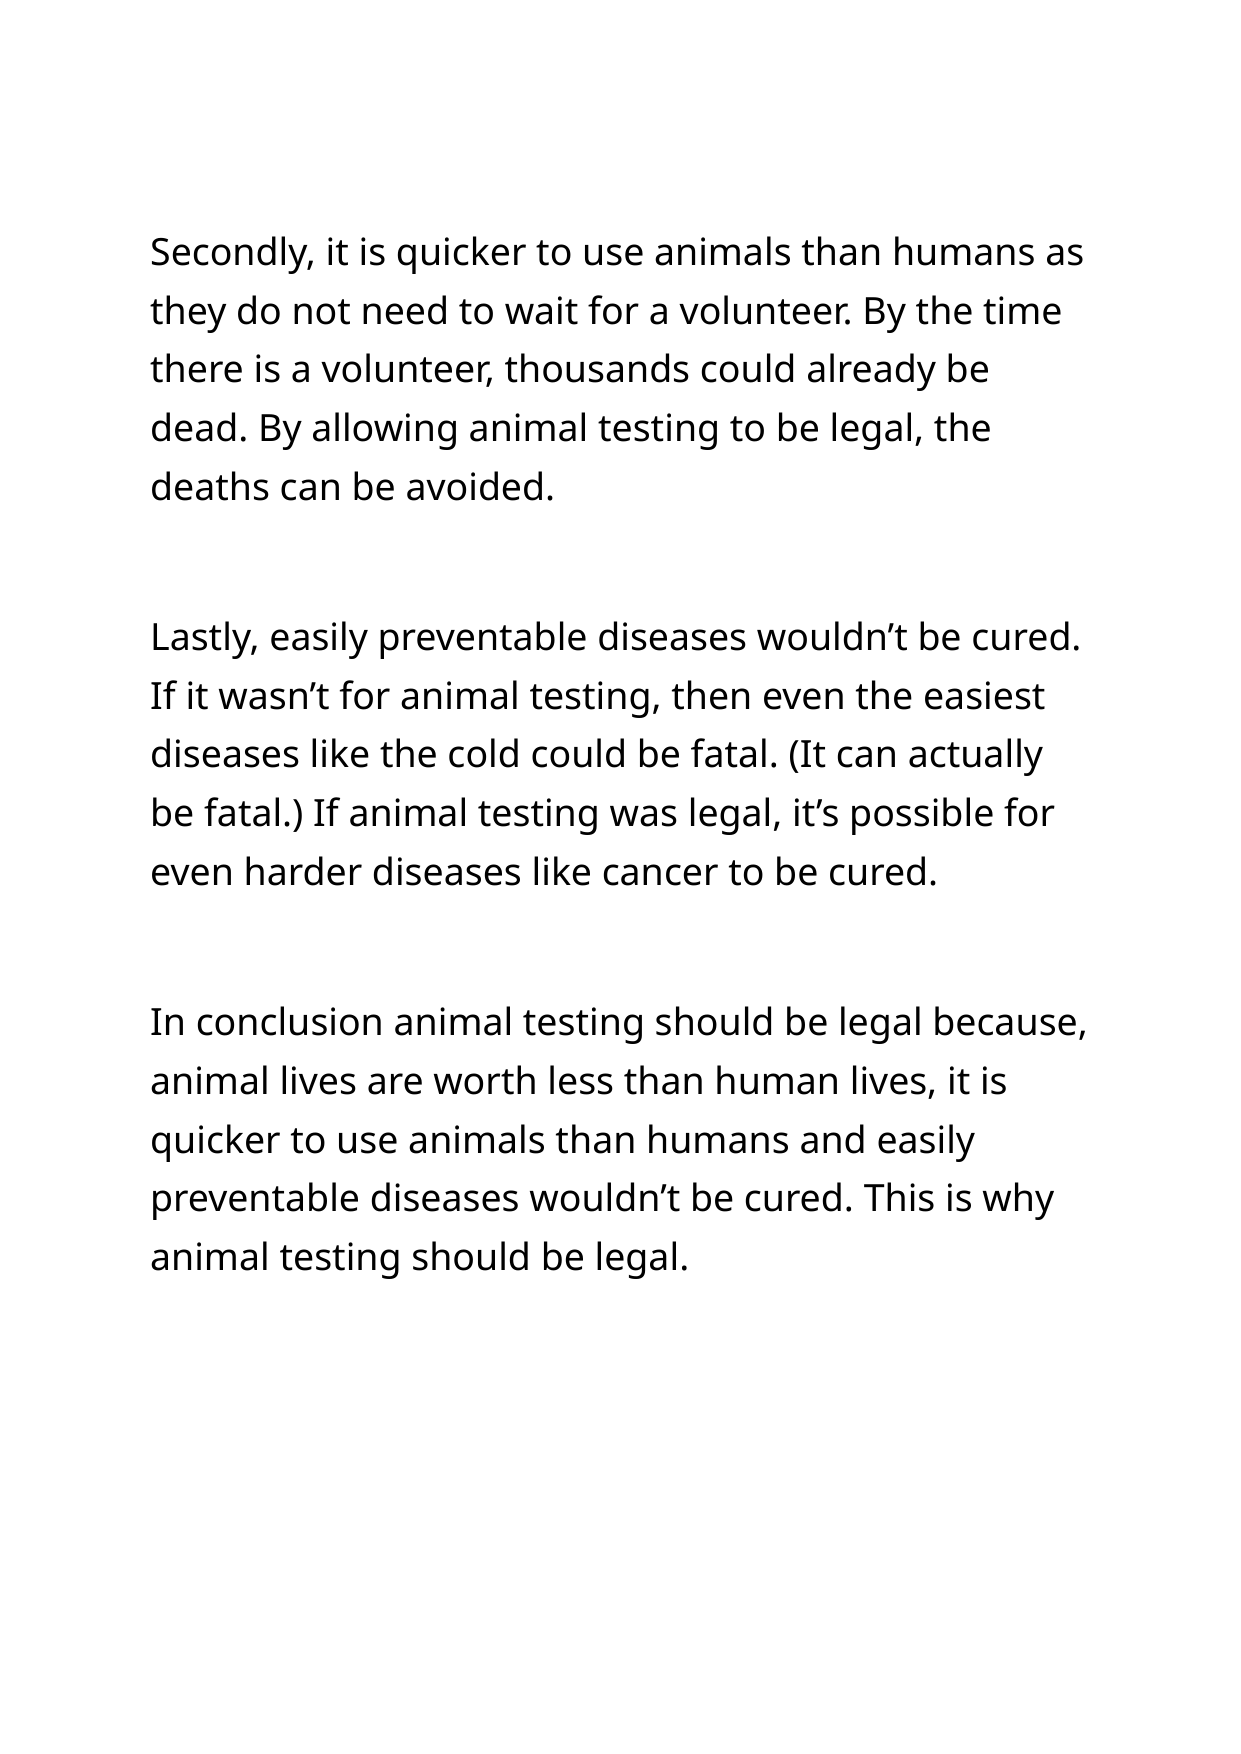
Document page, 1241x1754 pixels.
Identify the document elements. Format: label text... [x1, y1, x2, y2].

text Secondly, it is quicker to use animals than humans as they do not need to wait for a volunteer. By the time there is a volunteer, thousands could already be dead. By allowing animal testing to be legal, the deaths can be avoided. [150, 225, 1090, 511]
text Lastly, easily preventable diseases wouldn’t be cured. If it wasn’t for animal testing, then even the easiest diseases like the cold could be fatal. (It can actually be fatal.) If animal testing was legal, it’s possible for even harder diseases like cancer to be cured. [150, 611, 1090, 896]
text In conclusion animal testing should be legal because, animal lives are worth less than human lives, it is quicker to use animals than humans and easily preventable diseases wouldn’t be cured. This is why animal testing should be legal. [150, 996, 1090, 1281]
